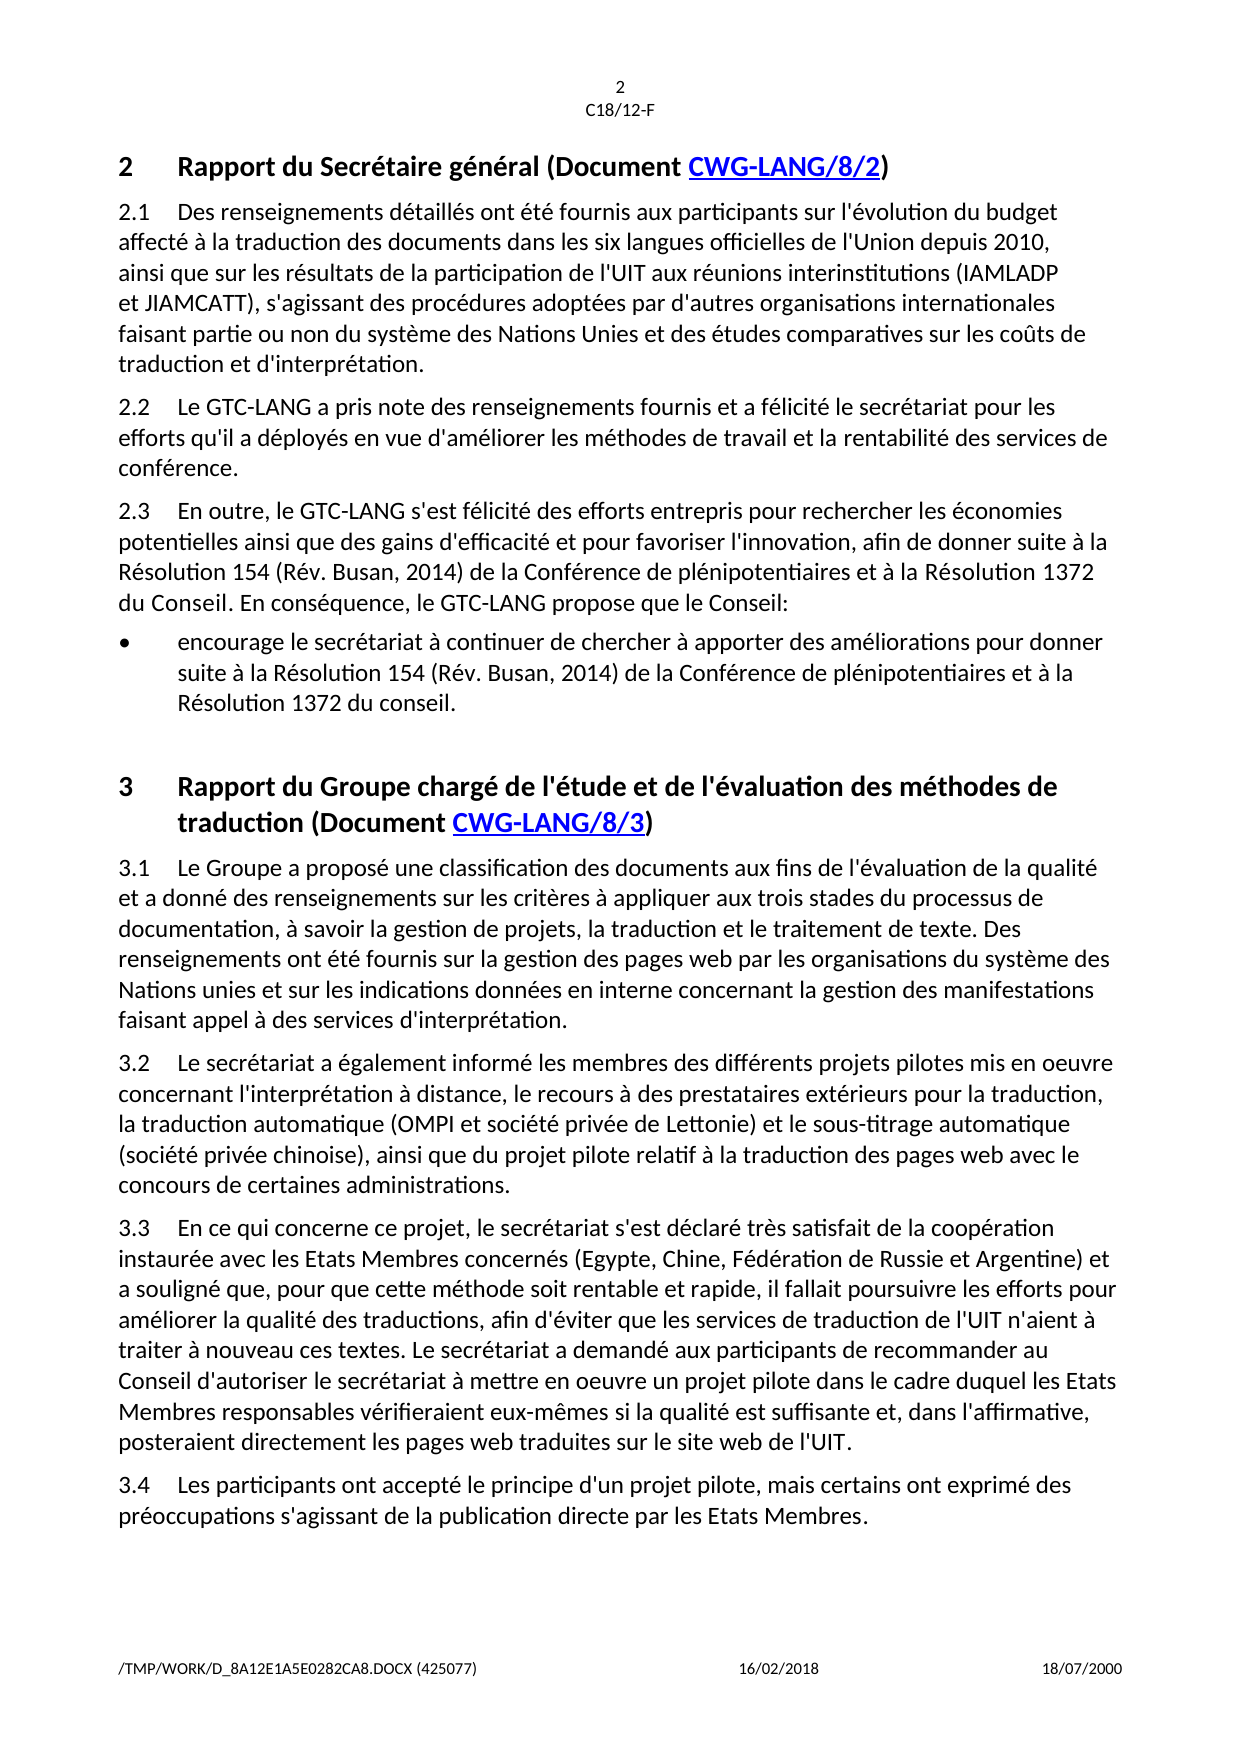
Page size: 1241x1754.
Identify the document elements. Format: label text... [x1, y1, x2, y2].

text 3.4 Les participants ont accepté le principe d'un projet pilote, mais certains ont exprimé des préoccupations s'agissant de la publication directe par les Etats Membres. [118, 1469, 1122, 1530]
text 3.3 En ce qui concerne ce projet, le secrétariat s'est déclaré très satisfait de la coopération instaurée avec les Etats Membres concernés (Egypte, Chine, Fédération de Russie et Argentine) et a souligné que, pour que cette méthode soit rentable et rapide, il fallait poursuivre les efforts pour améliorer la qualité des traductions, afin d'éviter que les services de traduction de l'UIT n'aient à traiter à nouveau ces textes. Le secrétariat a demandé aux participants de recommander au Conseil d'autoriser le secrétariat à mettre en oeuvre un projet pilote dans le cadre duquel les Etats Membres responsables vérifieraient eux-mêmes si la qualité est suffisante et, dans l'affirmative, posteraient directement les pages web traduites sur le site web de l'UIT. [118, 1213, 1122, 1457]
subtitle 2 Rapport du Secrétaire général (Document CWG-LANG/8/2) [118, 148, 1122, 183]
text 2.1 Des renseignements détaillés ont été fournis aux participants sur l'évolution du budget affecté à la traduction des documents dans les six langues officielles de l'Union depuis 2010, ainsi que sur les résultats de la participation de l'UIT aux réunions interinstitutions (IAMLADP et JIAMCATT), s'agissant des procédures adoptées par d'autres organisations internationales faisant partie ou non du système des Nations Unies et des études comparatives sur les coûts de traduction et d'interprétation. [118, 196, 1122, 379]
text 2.3 En outre, le GTC-LANG s'est félicité des efforts entrepris pour rechercher les économies potentielles ainsi que des gains d'efficacité et pour favoriser l'innovation, afin de donner suite à la Résolution 154 (Rév. Busan, 2014) de la Conférence de plénipotentiaires et à la Résolution 1372 du Conseil. En conséquence, le GTC-LANG propose que le Conseil: [118, 496, 1122, 618]
text 2.2 Le GTC-LANG a pris note des renseignements fournis et a félicité le secrétariat pour les efforts qu'il a déployés en vue d'améliorer les méthodes de travail et la rentabilité des services de conférence. [118, 391, 1122, 483]
subtitle 3 Rapport du Groupe chargé de l'étude et de l'évaluation des méthodes de traduction (Document CWG-LANG/8/3) [118, 768, 1122, 839]
text • encourage le secrétariat à continuer de chercher à apporter des améliorations pour donner suite à la Résolution 154 (Rév. Busan, 2014) de la Conférence de plénipotentiaires et à la Résolution 1372 du conseil. [118, 627, 1122, 718]
text 3.1 Le Groupe a proposé une classification des documents aux fins de l'évaluation de la qualité et a donné des renseignements sur les critères à appliquer aux trois stades du processus de documentation, à savoir la gestion de projets, la traduction et le traitement de texte. Des renseignements ont été fournis sur la gestion des pages web par les organisations du système des Nations unies et sur les indications données en interne concernant la gestion des manifestations faisant appel à des services d'interprétation. [118, 852, 1122, 1035]
text 3.2 Le secrétariat a également informé les membres des différents projets pilotes mis en oeuvre concernant l'interprétation à distance, le recours à des prestataires extérieurs pour la traduction, la traduction automatique (OMPI et société privée de Lettonie) et le sous-titrage automatique (société privée chinoise), ainsi que du projet pilote relatif à la traduction des pages web avec le concours de certaines administrations. [118, 1047, 1122, 1200]
